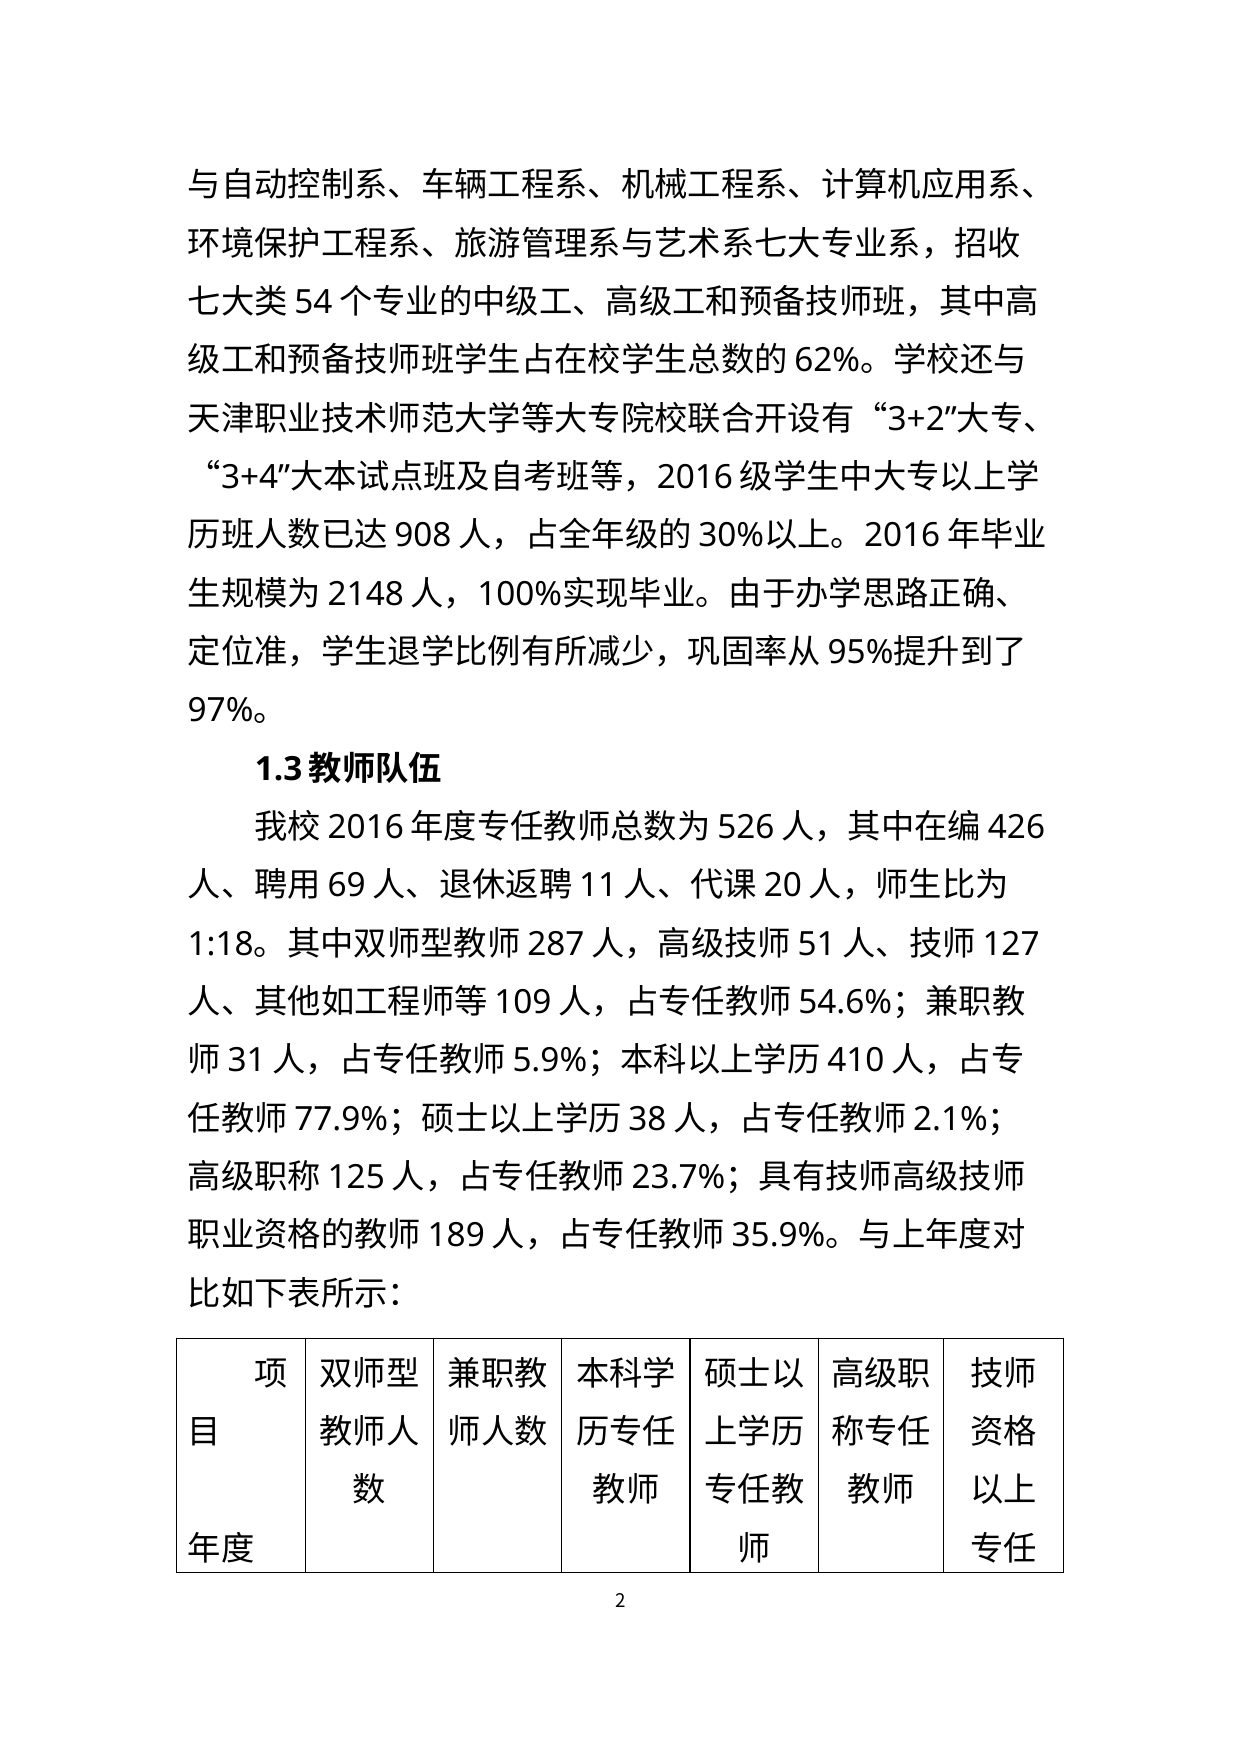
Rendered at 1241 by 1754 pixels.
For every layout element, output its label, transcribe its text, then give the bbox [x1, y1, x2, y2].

table_header 双师型教师人数 [306, 1339, 433, 1572]
table_header 高级职称专任教师 [819, 1339, 943, 1572]
table_header 本科学历专任教师 [562, 1339, 689, 1572]
table_header 项目 年度 [177, 1339, 305, 1572]
table_header 硕士以上学历专任教师 [691, 1339, 818, 1572]
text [187, 150, 1053, 733]
text 我校2016年度专任教师总数为526人，其中在编426人、聘用69人、退休返聘11人、代课20人，师生比为1:18。其中双师型教师287人，高级技师51人、技师127人、其他如工程师等109人，占专任教师54.6%；兼职教师31人，占专任教师5.9%；本科以上学历410人，占专任教师77.9%；硕士以上学历38人，占专任教师2.1%；高级职称125人，占专任教师23.7%；具有技师高级技师职业资格的教师189人，占专任教师35.9%。与上年度对比如下表所示： [187, 792, 1053, 1317]
text 1.3教师队伍 [187, 733, 1053, 792]
table_header 兼职教师人数 [434, 1339, 561, 1572]
table_header 技师资格以上专任教师 [944, 1339, 1063, 1572]
